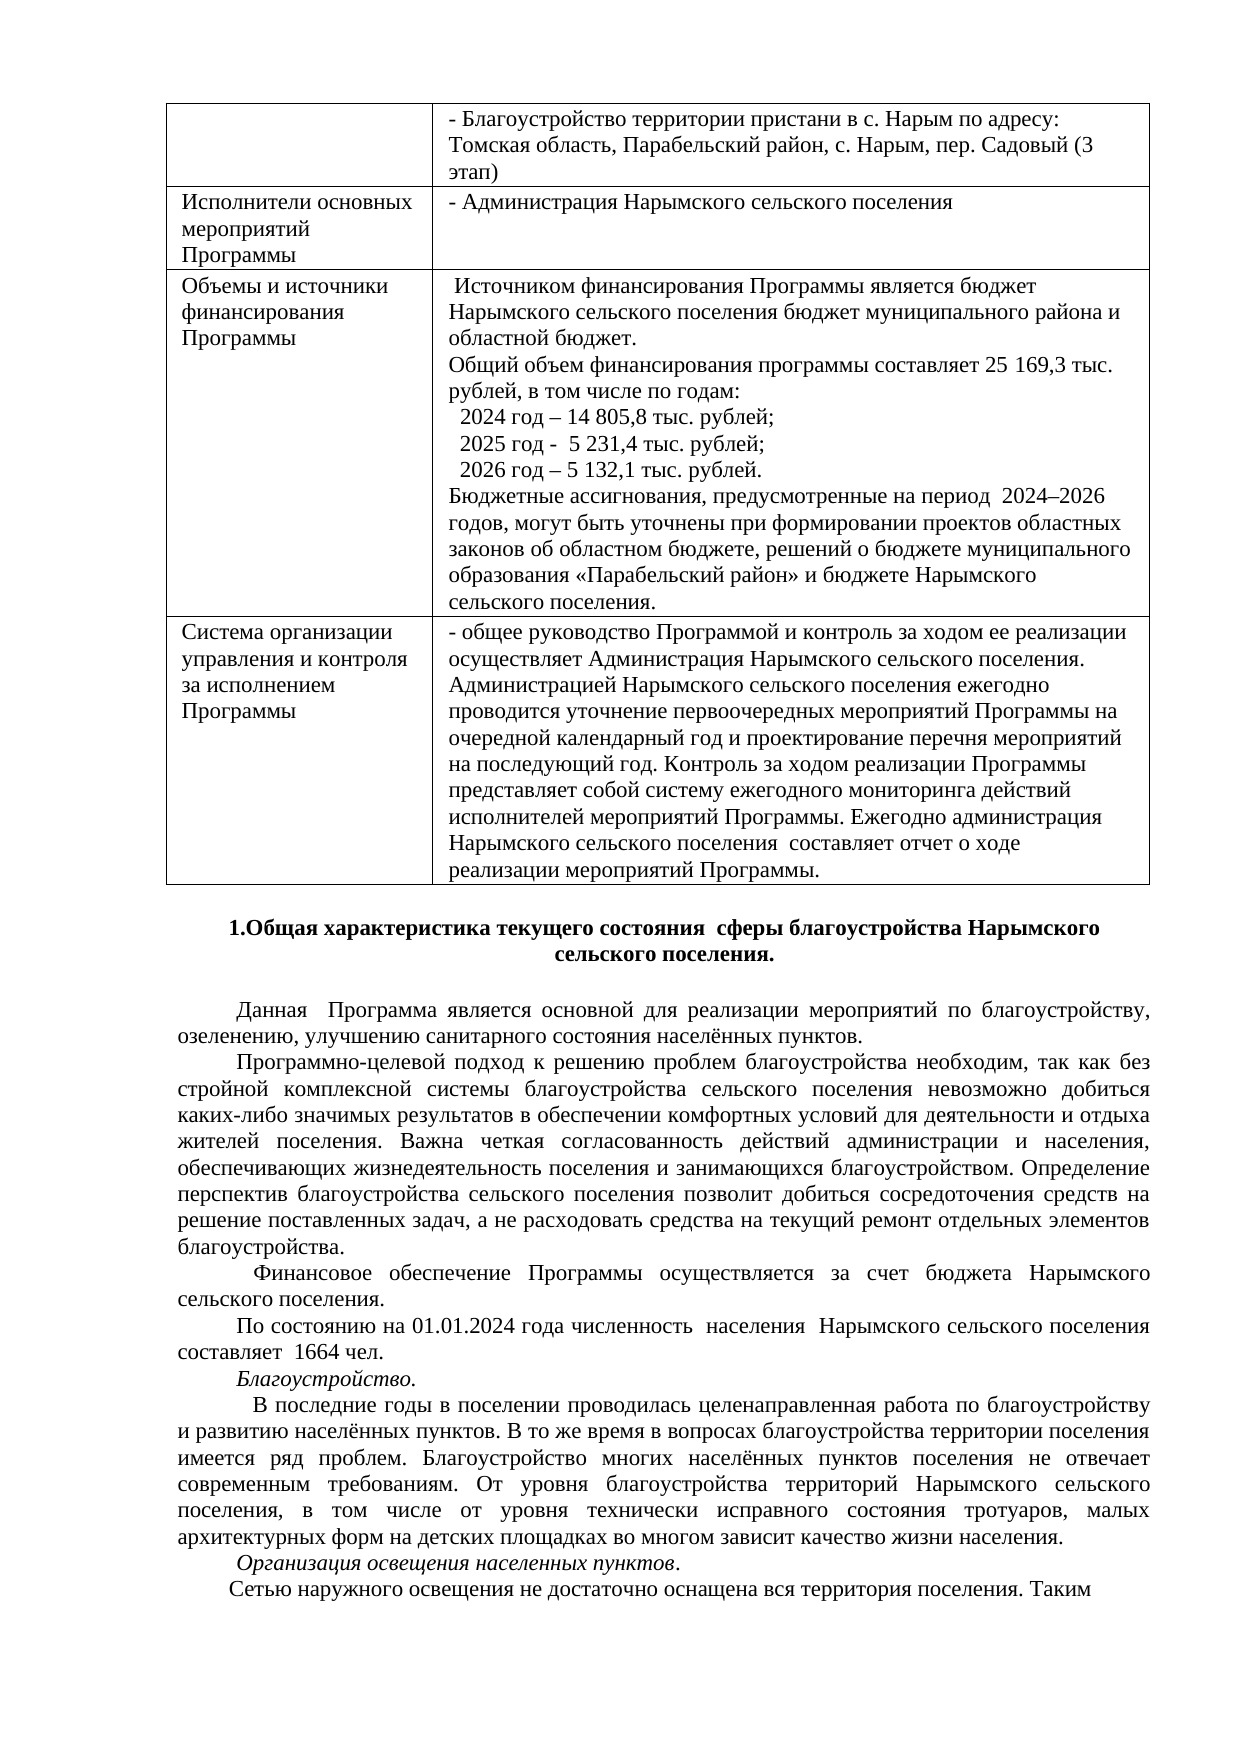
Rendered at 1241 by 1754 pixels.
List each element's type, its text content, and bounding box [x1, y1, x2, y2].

table_cell Источником финансирования Программы является бюджет Нарымского сельского поселения бюджет муниципального района и областной бюджет. Общий объем финансирования программы составляет 25 169,3 тыс. рублей, в том числе по годам: 2024 год – 14 805,8 тыс. рублей; 2025 год - 5 231,4 тыс. рублей; 2026 год – 5 132,1 тыс. рублей. Бюджетные ассигнования, предусмотренные на период 2024–2026 годов, могут быть уточнены при формировании проектов областных законов об областном бюджете, решений о бюджете муниципального образования «Парабельский район» и бюджете Нарымского сельского поселения. [433, 270, 1149, 616]
table_cell Объемы и источники финансирования Программы [167, 270, 432, 616]
table_cell - общее руководство Программой и контроль за ходом ее реализации осуществляет Администрация Нарымского сельского поселения. Администрацией Нарымского сельского поселения ежегодно проводится уточнение первоочередных мероприятий Программы на очередной календарный год и проектирование перечня мероприятий на последующий год. Контроль за ходом реализации Программы представляет собой систему ежегодного мониторинга действий исполнителей мероприятий Программы. Ежегодно администрация Нарымского сельского поселения составляет отчет о ходе реализации мероприятий Программы. [433, 617, 1149, 883]
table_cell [433, 104, 1149, 186]
text Финансовое обеспечение Программы осуществляется за счет бюджета Нарымского сельского поселения. [177, 1259, 1152, 1312]
table_cell - Администрация Нарымского сельского поселения [433, 187, 1149, 269]
table_cell Исполнители основных мероприятий Программы [167, 187, 432, 269]
text Программно-целевой подход к решению проблем благоустройства необходим, так как без стройной комплексной системы благоустройства сельского поселения невозможно добиться каких-либо значимых результатов в обеспечении комфортных условий для деятельности и отдыха жителей поселения. Важна четкая согласованность действий администрации и населения, обеспечивающих жизнедеятельность поселения и занимающихся благоустройством. Определение перспектив благоустройства сельского поселения позволит добиться сосредоточения средств на решение поставленных задач, а не расходовать средства на текущий ремонт отдельных элементов благоустройства. [177, 1048, 1152, 1259]
text По состоянию на 01.01.2024 года численность населения Нарымского сельского поселения составляет 1664 чел. [177, 1312, 1152, 1364]
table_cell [167, 104, 432, 186]
text Данная Программа является основной для реализации мероприятий по благоустройству, озеленению, улучшению санитарного состояния населённых пунктов. [177, 996, 1152, 1048]
text 1.Общая характеристика текущего состояния сферы благоустройства Нарымского сельского поселения. [177, 914, 1152, 966]
text В последние годы в поселении проводилась целенаправленная работа по благоустройству и развитию населённых пунктов. В то же время в вопросах благоустройства территории поселения имеется ряд проблем. Благоустройство многих населённых пунктов поселения не отвечает современным требованиям. От уровня благоустройства территорий Нарымского сельского поселения, в том числе от уровня технически исправного состояния тротуаров, малых архитектурных форм на детских площадках во многом зависит качество жизни населения. [177, 1391, 1152, 1549]
table_cell Система организации управления и контроля за исполнением Программы [167, 617, 432, 883]
text Благоустройство. [177, 1364, 1152, 1391]
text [177, 1549, 1152, 1602]
